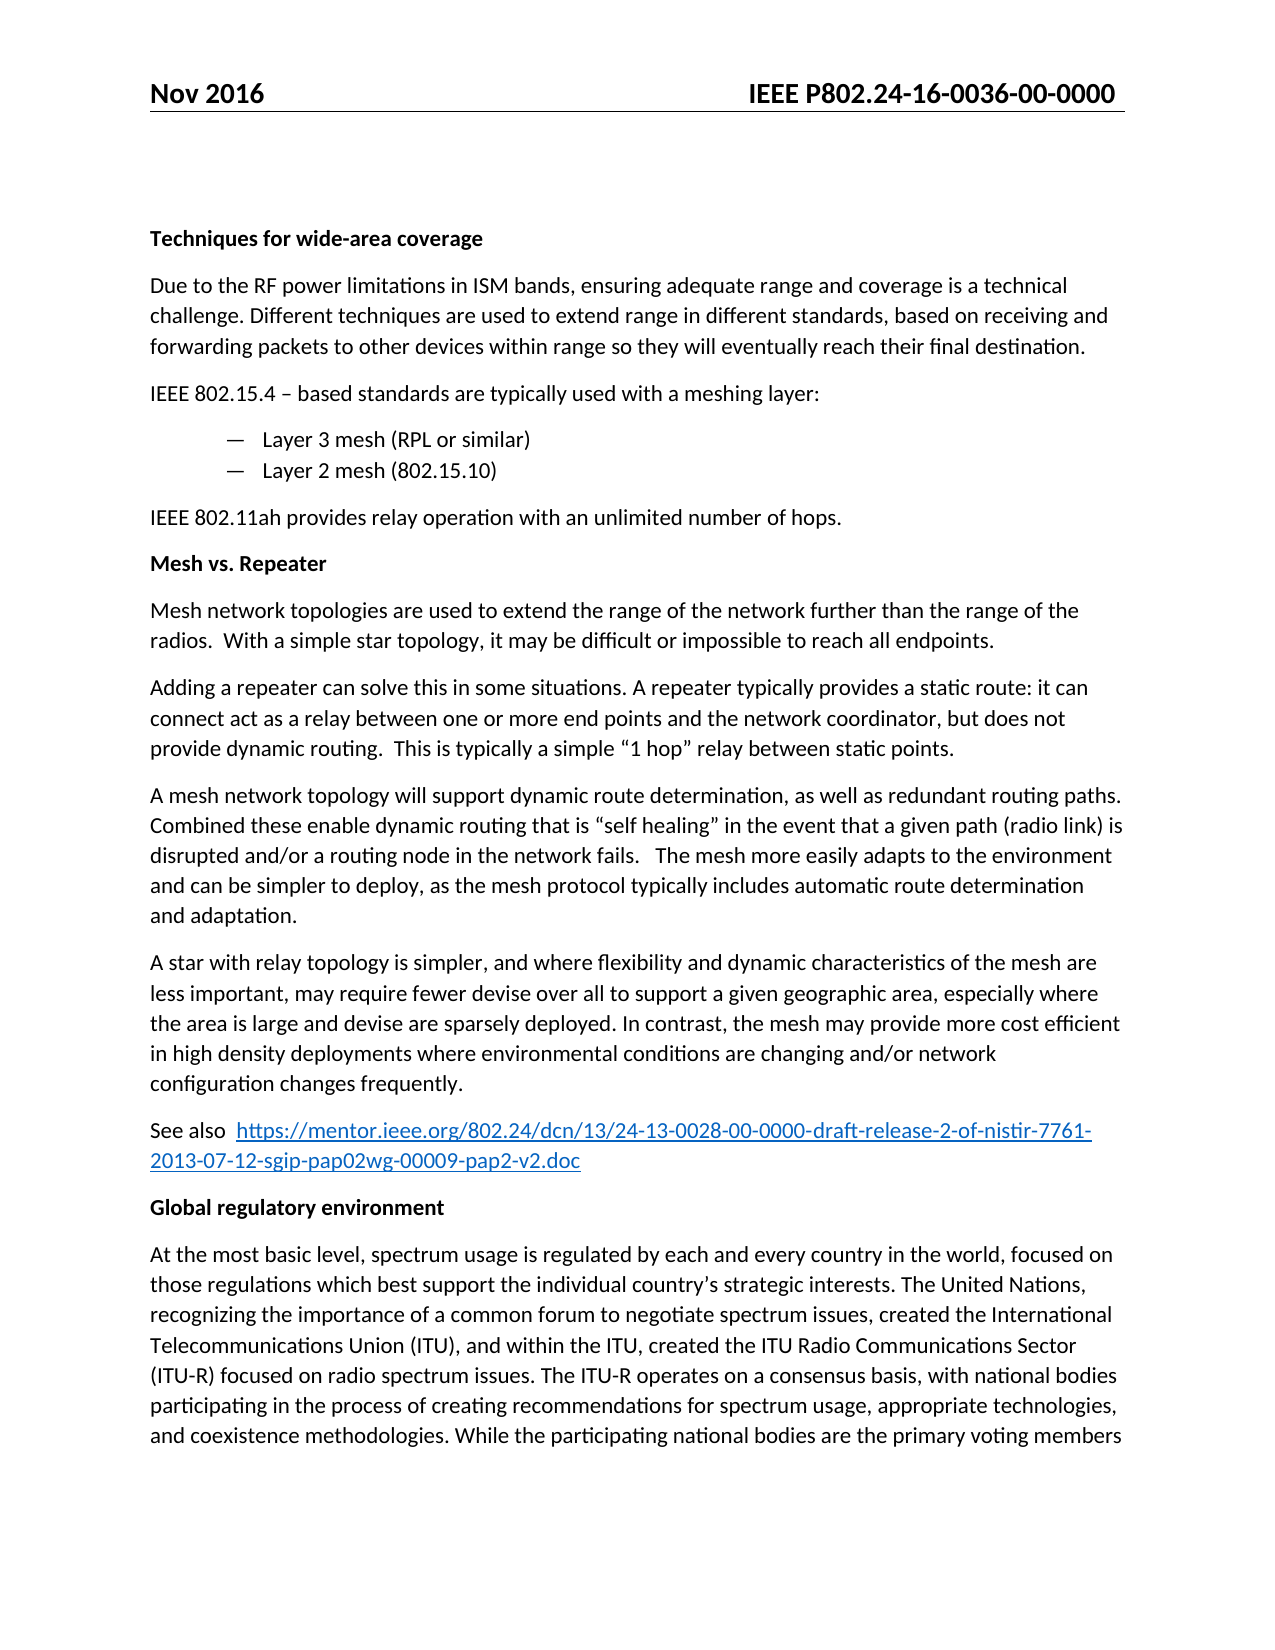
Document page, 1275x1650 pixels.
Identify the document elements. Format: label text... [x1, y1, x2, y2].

text Global regulatory environment [150, 1193, 1125, 1221]
text A star with relay topology is simpler, and where flexibility and dynamic characteristics of the mesh are less important, may require fewer devise over all to support a given geographic area, especially where the area is large and devise are sparsely deployed. In contrast, the mesh may provide more cost efficient in high density deployments where environmental conditions are changing and/or network configuration changes frequently. [150, 948, 1125, 1097]
list Layer 2 mesh (802.15.10) [225, 456, 1125, 484]
text Mesh vs. Repeater [150, 549, 1125, 578]
text A mesh network topology will support dynamic route determination, as well as redundant routing paths. Combined these enable dynamic routing that is “self healing” in the event that a given path (radio link) is disrupted and/or a routing node in the network fails. The mesh more easily adapts to the environment and can be simpler to deploy, as the mesh protocol typically includes automatic route determination and adaptation. [150, 781, 1125, 930]
text Due to the RF power limitations in ISM bands, ensuring adequate range and coverage is a technical challenge. Different techniques are used to extend range in different standards, based on receiving and forwarding packets to other devices within range so they will eventually reach their final destination. [150, 271, 1125, 360]
text Mesh network topologies are used to extend the range of the network further than the range of the radios. With a simple star topology, it may be difficult or impossible to reach all endpoints. [150, 596, 1125, 655]
text IEEE 802.11ah provides relay operation with an unlimited number of hops. [150, 503, 1125, 531]
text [150, 1240, 1125, 1449]
text See also https://mentor.ieee.org/802.24/dcn/13/24-13-0028-00-0000-draft-release-2-of-nistir-7761-2013-07-12-sgip-pap02wg-00009-pap2-v2.doc [150, 1116, 1125, 1174]
text Techniques for wide-area coverage [150, 224, 1125, 253]
list Layer 3 mesh (RPL or similar) [225, 426, 1125, 454]
text IEEE 802.15.4 – based standards are typically used with a meshing layer: [150, 379, 1125, 407]
text Adding a repeater can solve this in some situations. A repeater typically provides a static route: it can connect act as a relay between one or more end points and the network coordinator, but does not provide dynamic routing. This is typically a simple “1 hop” relay between static points. [150, 673, 1125, 762]
